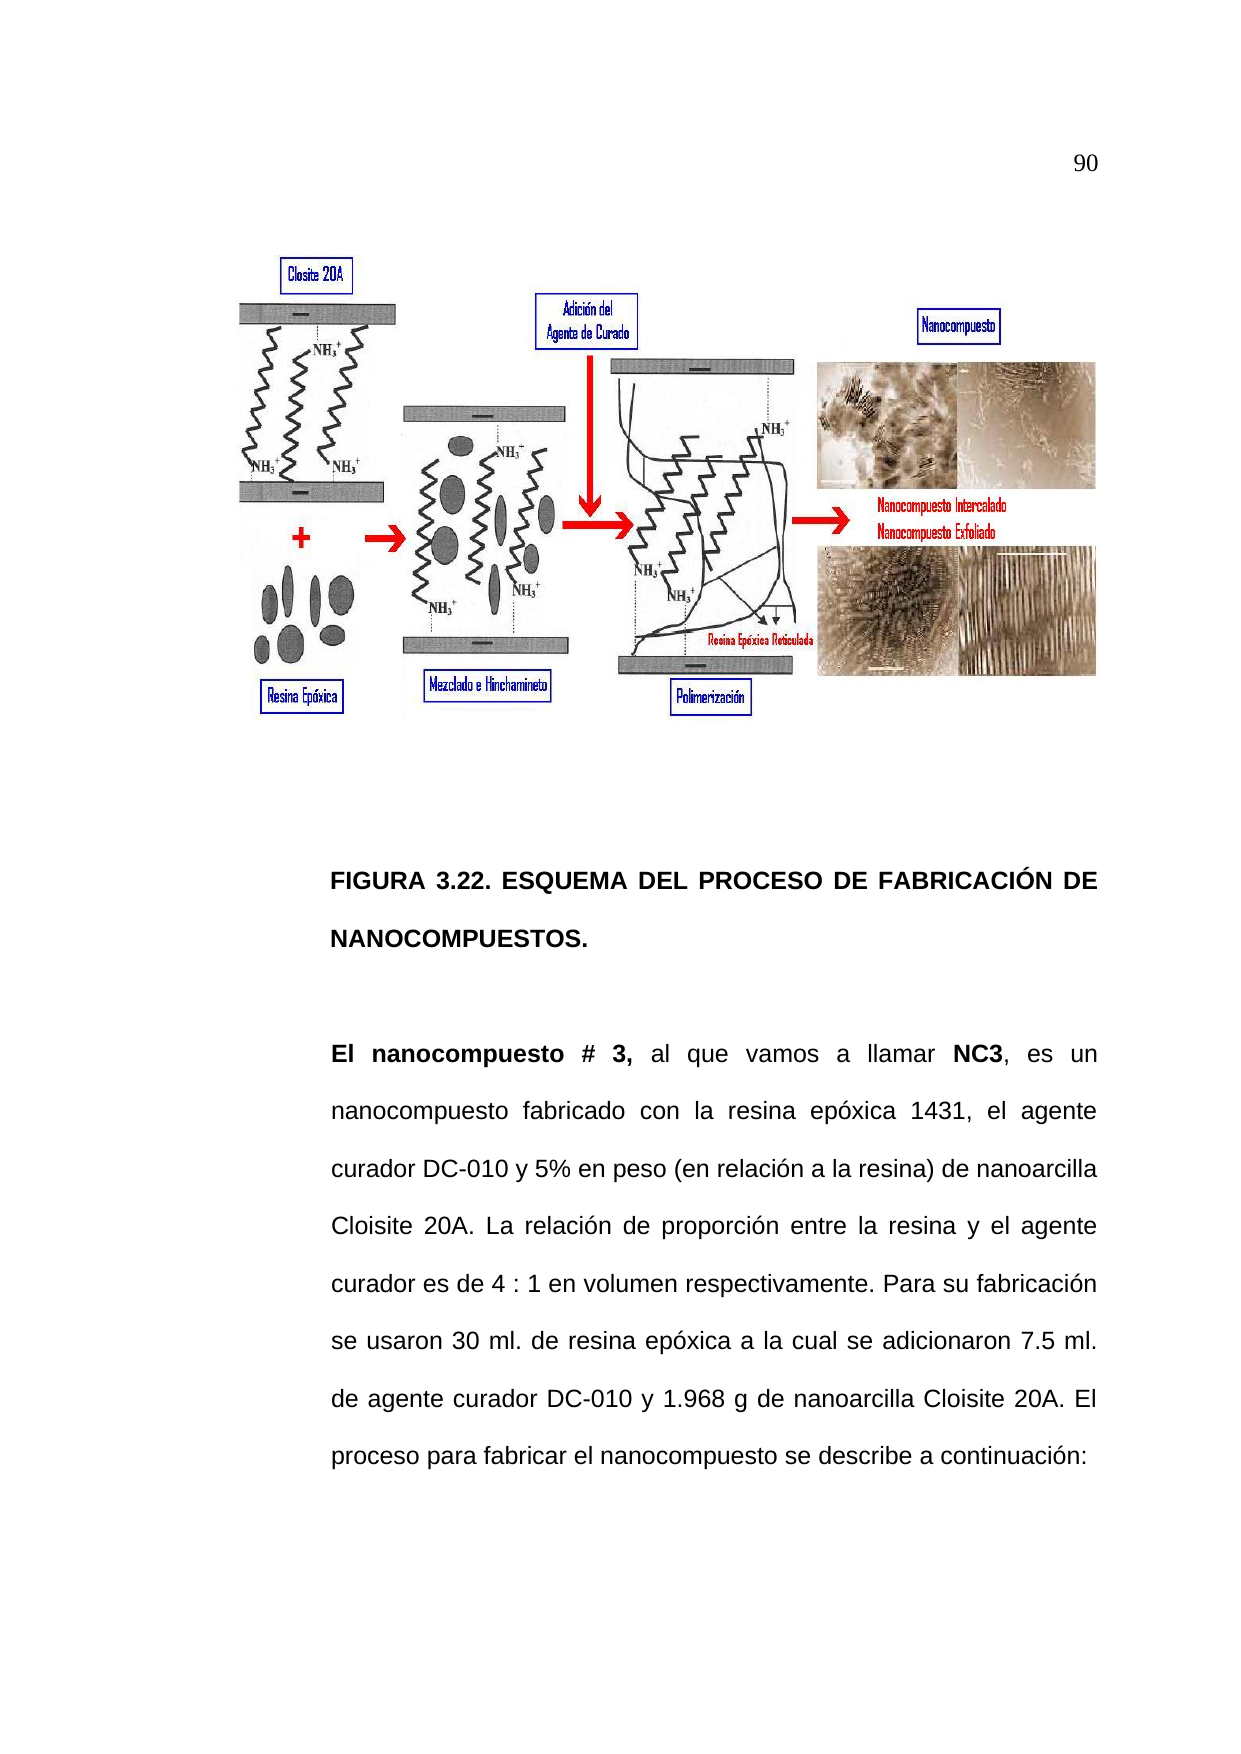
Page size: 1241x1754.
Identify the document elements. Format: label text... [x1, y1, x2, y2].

text FIGURA 3.22. ESQUEMA DEL PROCESO DE FABRICACIÓN DE NANOCOMPUESTOS. [330, 866, 1098, 952]
picture [236, 255, 1099, 723]
text El nanocompuesto # 3, al que vamos a llamar NC3, es un nanocompuesto fabricado con la resina epóxica 1431, el agente curador DC-010 y 5% en peso (en relación a la resina) de nanoarcilla Cloisite 20A. La relación de proporción entre la resina y el agente curador es de 4 : 1 en volumen respectivamente. Para su fabricación se usaron 30 ml. de resina epóxica a la cual se adicionaron 7.5 ml. de agente curador DC-010 y 1.968 g de nanoarcilla Cloisite 20A. El proceso para fabricar el nanocompuesto se describe a continuación: [331, 1039, 1098, 1470]
